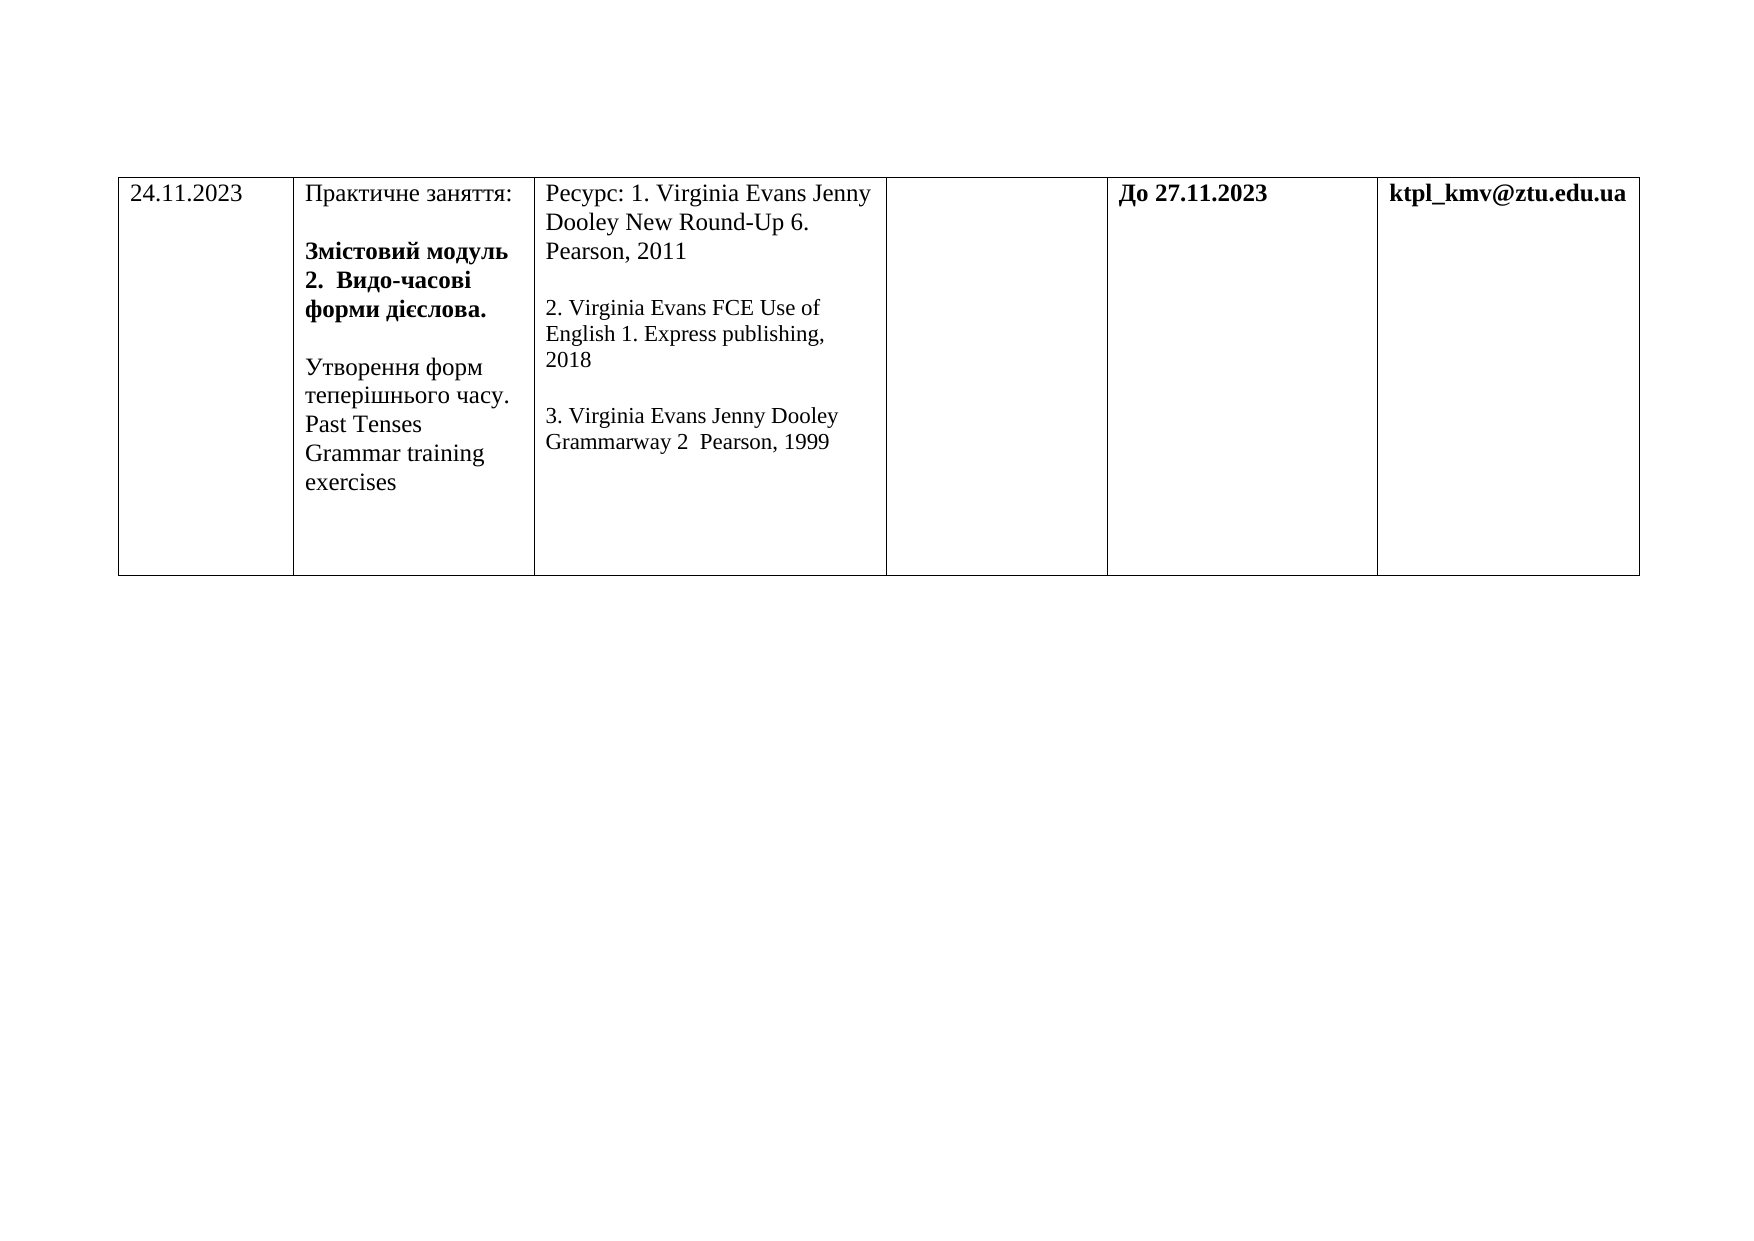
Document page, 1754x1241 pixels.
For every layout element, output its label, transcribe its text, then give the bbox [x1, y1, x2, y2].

table_cell 24.11.2023 [119, 178, 293, 574]
table_cell Практичне заняття: Змістовий модуль 2. Видо-часові форми дієслова. Утворення форм теперішнього часу. Past Tenses Grammar training exercises [294, 178, 534, 574]
table_cell [887, 178, 1107, 574]
table_cell До 27.11.2023 [1108, 178, 1377, 574]
table_cell ktpl_kmv@ztu.edu.ua [1378, 178, 1639, 574]
table_cell Ресурс: 1. Virginia Evans Jenny Dooley New Round-Up 6. Pearson, 2011 2. Virginia Evans FCE Use of English 1. Express publishing, 2018 3. Virginia Evans Jenny Dooley Grammarway 2 Pearson, 1999 [535, 178, 886, 574]
